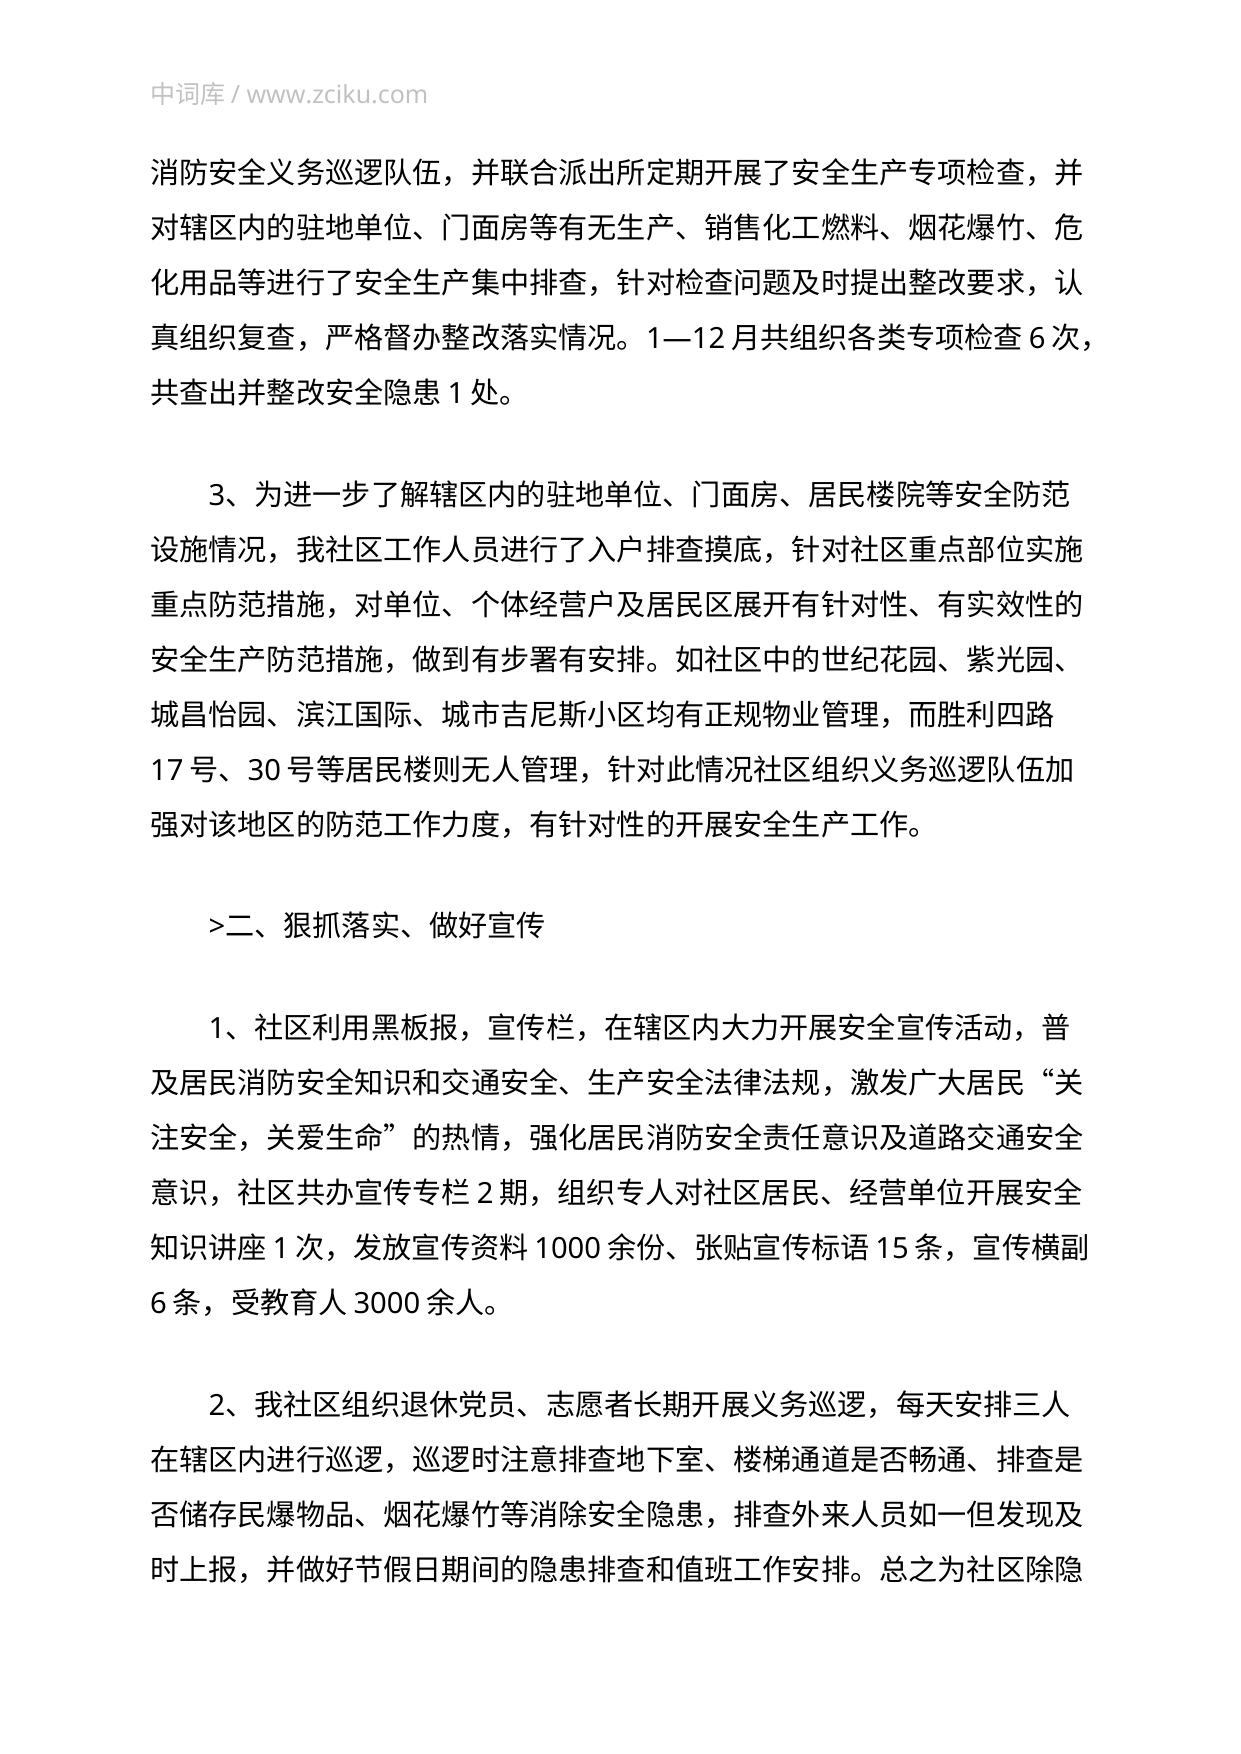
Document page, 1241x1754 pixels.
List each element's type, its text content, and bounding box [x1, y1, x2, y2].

text >二、狠抓落实、做好宣传 [150, 903, 1090, 945]
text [150, 1382, 1090, 1589]
text 3、为进一步了解辖区内的驻地单位、门面房、居民楼院等安全防范设施情况，我社区工作人员进行了入户排查摸底，针对社区重点部位实施重点防范措施，对单位、个体经营户及居民区展开有针对性、有实效性的安全生产防范措施，做到有步署有安排。如社区中的世纪花园、紫光园、城昌怡园、滨江国际、城市吉尼斯小区均有正规物业管理，而胜利四路17号、30号等居民楼则无人管理，针对此情况社区组织义务巡逻队伍加强对该地区的防范工作力度，有针对性的开展安全生产工作。 [150, 472, 1090, 843]
text 1、社区利用黑板报，宣传栏，在辖区内大力开展安全宣传活动，普及居民消防安全知识和交通安全、生产安全法律法规，激发广大居民“关注安全，关爱生命”的热情，强化居民消防安全责任意识及道路交通安全意识，社区共办宣传专栏2期，组织专人对社区居民、经营单位开展安全知识讲座1次，发放宣传资料1000余份、张贴宣传标语15条，宣传横副6条，受教育人3000余人。 [150, 1005, 1090, 1322]
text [150, 150, 1090, 412]
